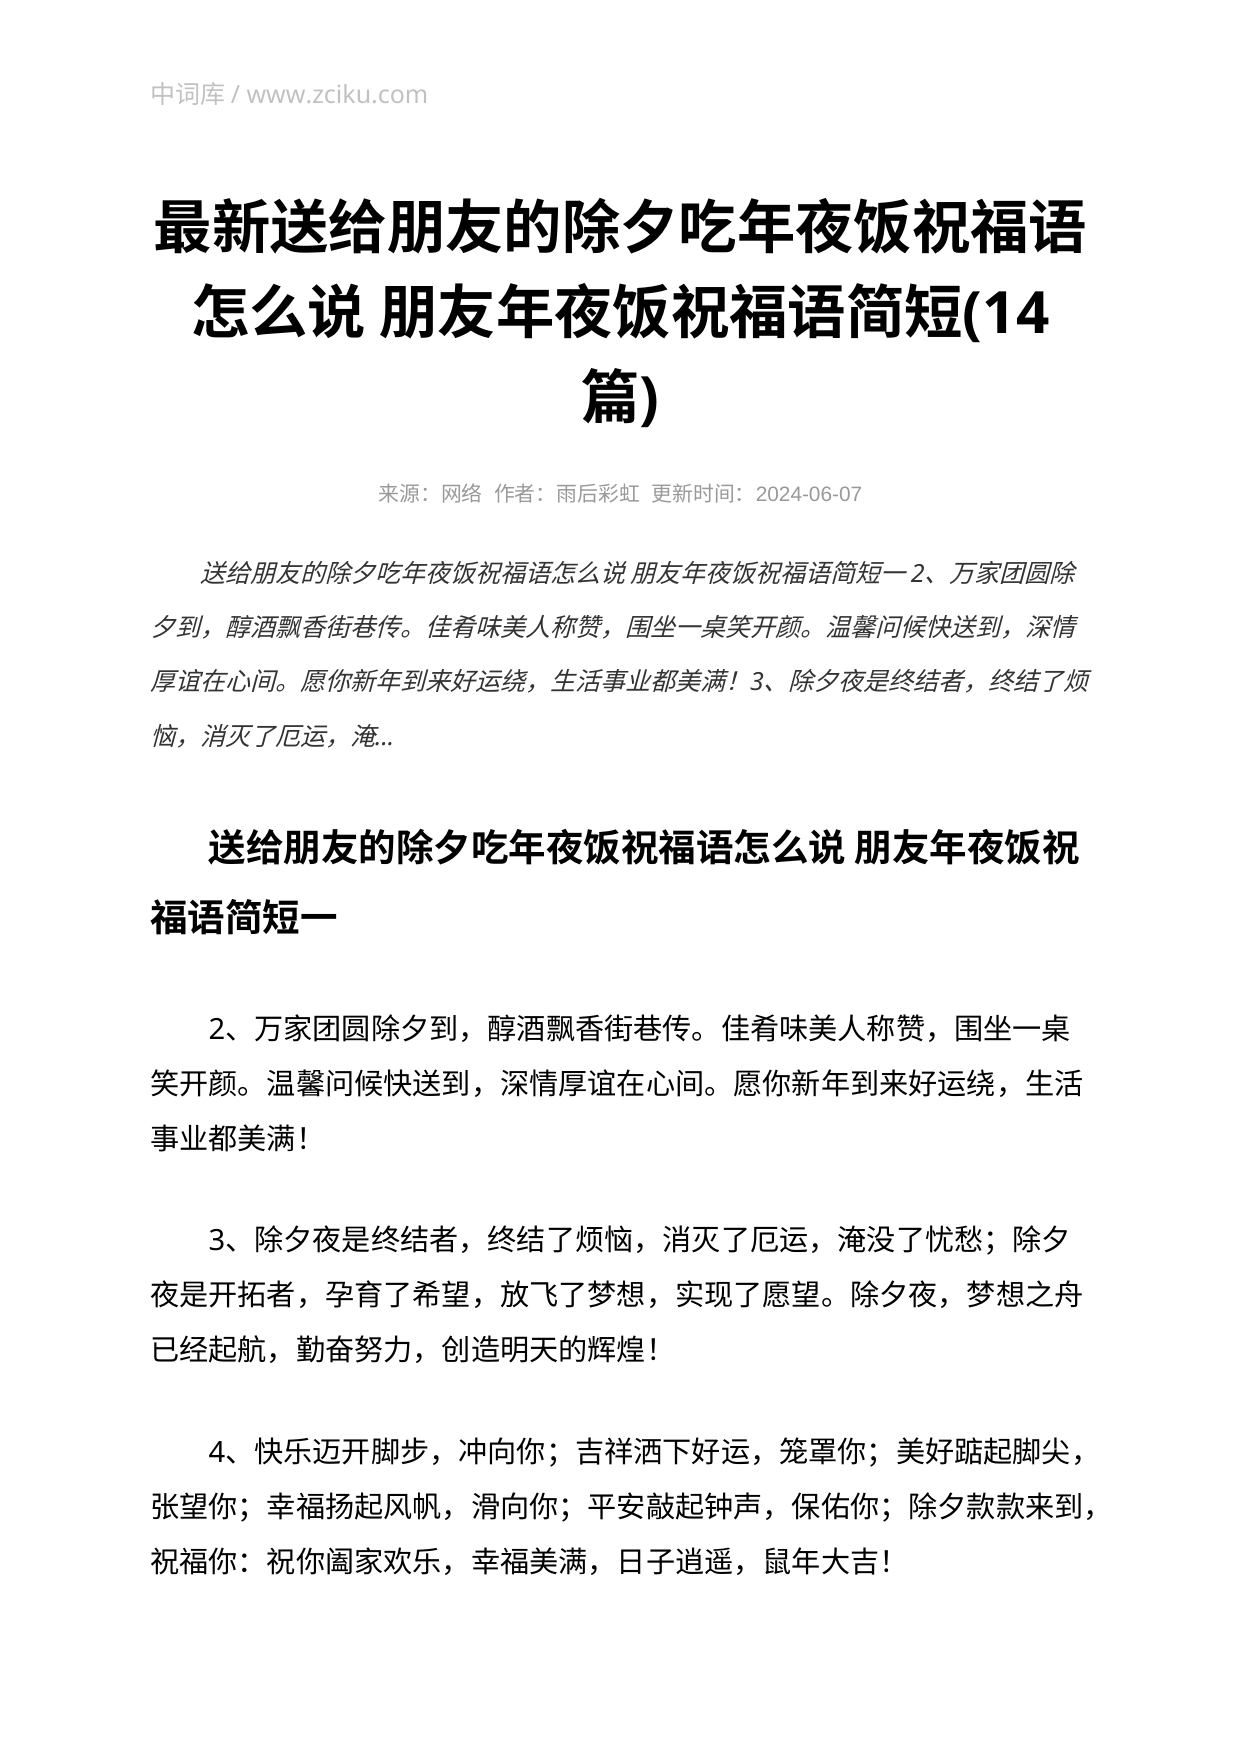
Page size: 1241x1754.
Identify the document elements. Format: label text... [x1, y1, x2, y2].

text 3、除夕夜是终结者，终结了烦恼，消灭了厄运，淹没了忧愁；除夕夜是开拓者，孕育了希望，放飞了梦想，实现了愿望。除夕夜，梦想之舟已经起航，勤奋努力，创造明天的辉煌！ [150, 1217, 1090, 1369]
subtitle 最新送给朋友的除夕吃年夜饭祝福语怎么说 朋友年夜饭祝福语简短(14篇) [150, 181, 1090, 435]
text 送给朋友的除夕吃年夜饭祝福语怎么说 朋友年夜饭祝福语简短一 [150, 817, 1090, 942]
text 4、快乐迈开脚步，冲向你；吉祥洒下好运，笼罩你；美好踮起脚尖，张望你；幸福扬起风帆，滑向你；平安敲起钟声，保佑你；除夕款款来到，祝福你：祝你阖家欢乐，幸福美满，日子逍遥，鼠年大吉！ [150, 1429, 1090, 1581]
text 送给朋友的除夕吃年夜饭祝福语怎么说 朋友年夜饭祝福语简短一2、万家团圆除夕到，醇酒飘香街巷传。佳肴味美人称赞，围坐一桌笑开颜。温馨问候快送到，深情厚谊在心间。愿你新年到来好运绕，生活事业都美满！3、除夕夜是终结者，终结了烦恼，消灭了厄运，淹... [150, 553, 1090, 752]
text 2、万家团圆除夕到，醇酒飘香街巷传。佳肴味美人称赞，围坐一桌笑开颜。温馨问候快送到，深情厚谊在心间。愿你新年到来好运绕，生活事业都美满！ [150, 1005, 1090, 1157]
text 来源：网络 作者：雨后彩虹 更新时间：2024-06-07 [150, 482, 1090, 506]
